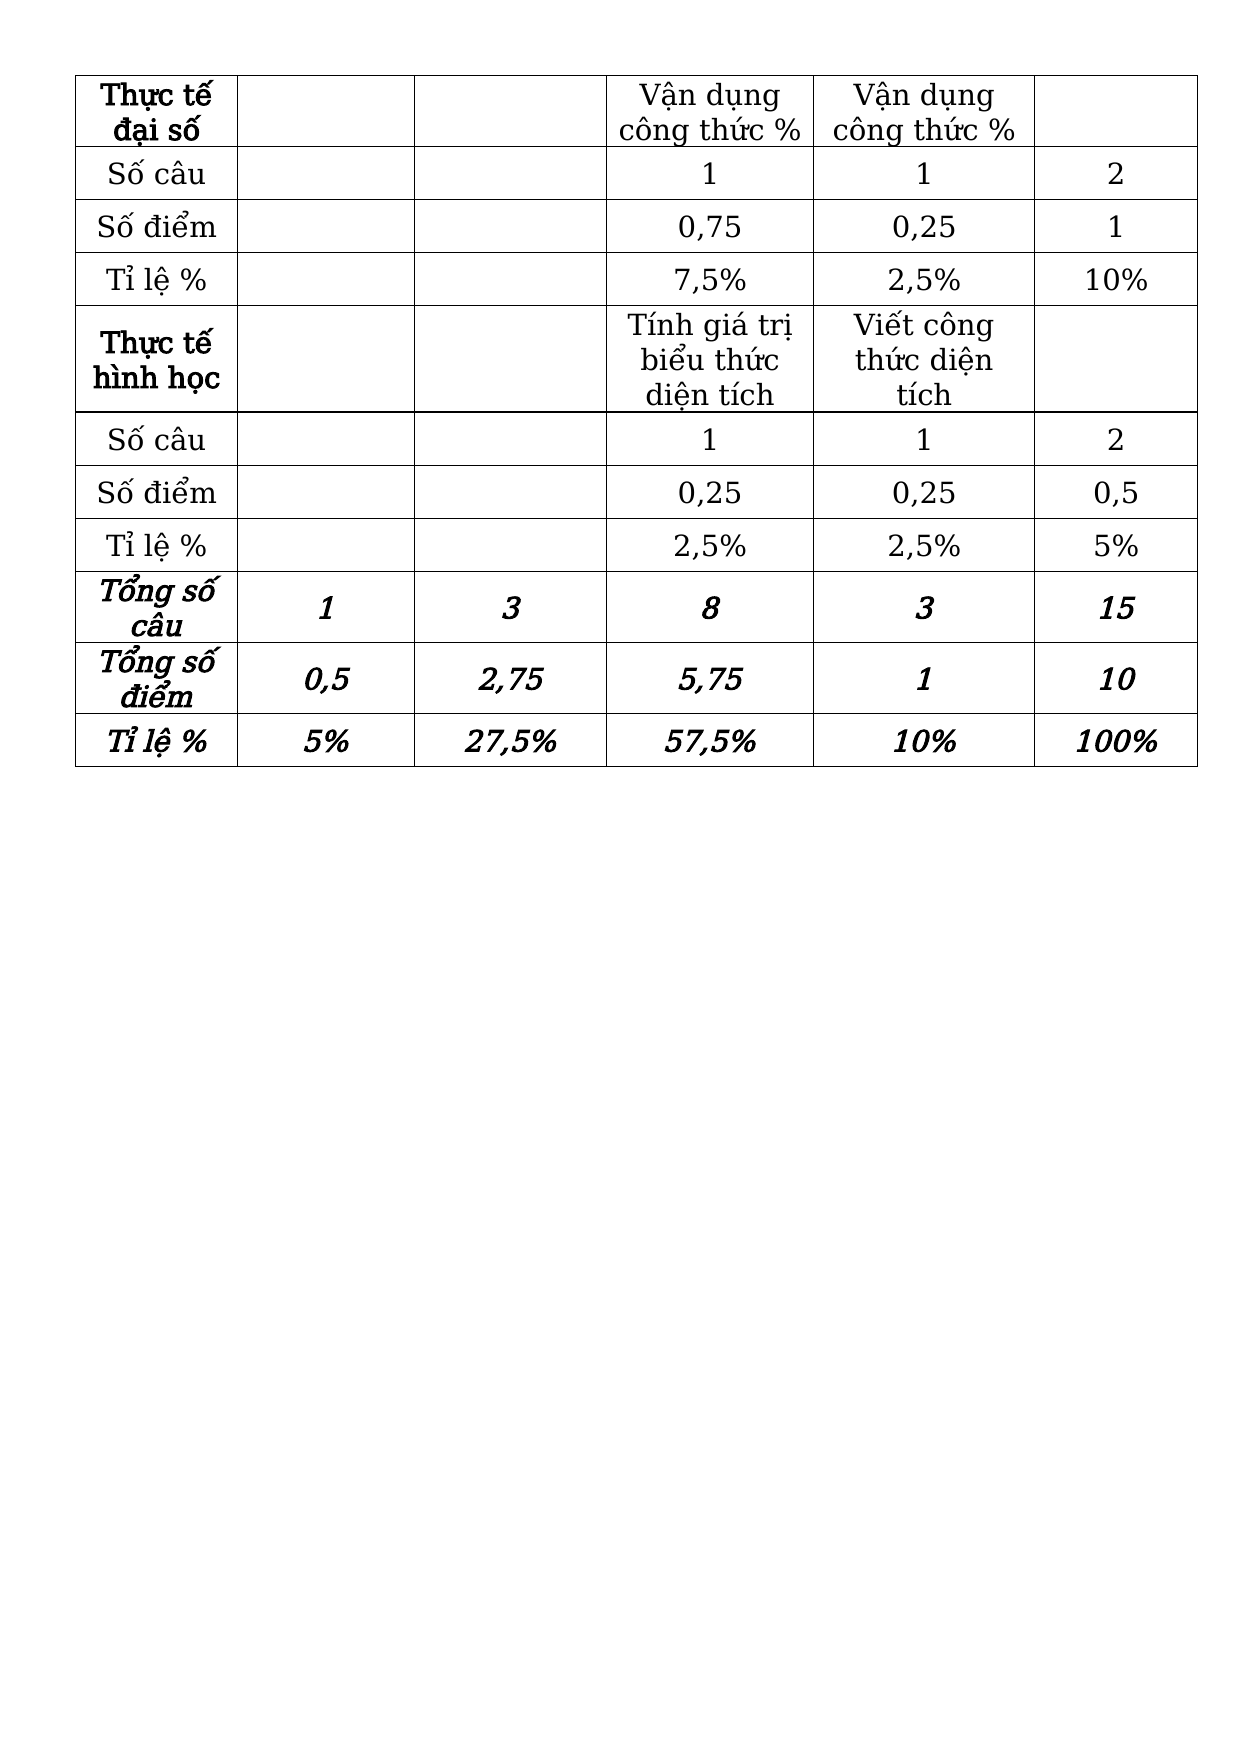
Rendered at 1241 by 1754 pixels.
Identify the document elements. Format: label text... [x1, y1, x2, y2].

table_cell [415, 466, 606, 518]
table_cell [415, 147, 606, 199]
table_cell Thực tế đại số [76, 76, 237, 146]
table_cell 10% [814, 714, 1034, 766]
table_cell [238, 306, 414, 411]
table_cell [238, 413, 414, 464]
table_cell Số điểm [76, 200, 237, 252]
table_cell [415, 76, 606, 146]
table_cell Tính giá trị biểu thức diện tích [607, 306, 813, 411]
table_cell [415, 413, 606, 464]
table_cell [415, 200, 606, 252]
table_cell Thực tế hình học [76, 306, 237, 411]
table_cell 2,75 [415, 643, 606, 713]
table_cell Vận dụng công thức % [607, 76, 813, 146]
table_cell [238, 147, 414, 199]
table_cell [238, 519, 414, 571]
table_cell Vận dụng công thức % [814, 76, 1034, 146]
table_cell Số câu [76, 147, 237, 199]
table_cell 5,75 [607, 643, 813, 713]
table_cell 10% [1035, 253, 1197, 305]
table_cell 2 [1035, 147, 1197, 199]
table_cell 2,5% [607, 519, 813, 571]
table_cell 1 [238, 572, 414, 642]
table_cell Tỉ lệ % [76, 714, 237, 766]
table_cell [415, 519, 606, 571]
table_cell 0,5 [1035, 466, 1197, 518]
table_cell 2,5% [814, 519, 1034, 571]
table_cell 1 [814, 413, 1034, 464]
table_cell 1 [814, 147, 1034, 199]
table_cell 1 [607, 413, 813, 464]
table_cell 5% [238, 714, 414, 766]
table_cell 3 [814, 572, 1034, 642]
table_cell Tỉ lệ % [76, 519, 237, 571]
table_cell 8 [607, 572, 813, 642]
table_cell 3 [415, 572, 606, 642]
table_cell [415, 253, 606, 305]
table_cell Số điểm [76, 466, 237, 518]
table_cell Tỉ lệ % [76, 253, 237, 305]
table_cell [415, 306, 606, 411]
table_cell 0,75 [607, 200, 813, 252]
table_cell [238, 200, 414, 252]
table_cell 1 [607, 147, 813, 199]
table_cell 2,5% [814, 253, 1034, 305]
table_cell [238, 466, 414, 518]
table_cell [1035, 76, 1197, 146]
table_cell Viết công thức diện tích [814, 306, 1034, 411]
table_cell Tổng số câu [76, 572, 237, 642]
table_cell Số câu [76, 413, 237, 464]
table_cell [238, 76, 414, 146]
table_cell 0,25 [814, 200, 1034, 252]
table_cell 10 [1035, 643, 1197, 713]
table_cell Tổng số điểm [76, 643, 237, 713]
table_cell [238, 253, 414, 305]
table_cell 57,5% [607, 714, 813, 766]
table_cell 27,5% [415, 714, 606, 766]
table_cell 0,25 [814, 466, 1034, 518]
table_cell 1 [814, 643, 1034, 713]
table_cell 7,5% [607, 253, 813, 305]
table_cell 15 [1035, 572, 1197, 642]
table_cell 0,5 [238, 643, 414, 713]
table_cell [1035, 306, 1197, 411]
table_cell 5% [1035, 519, 1197, 571]
table_cell 2 [1035, 413, 1197, 464]
table_cell 100% [1035, 714, 1197, 766]
table_cell 0,25 [607, 466, 813, 518]
table_cell 1 [1035, 200, 1197, 252]
